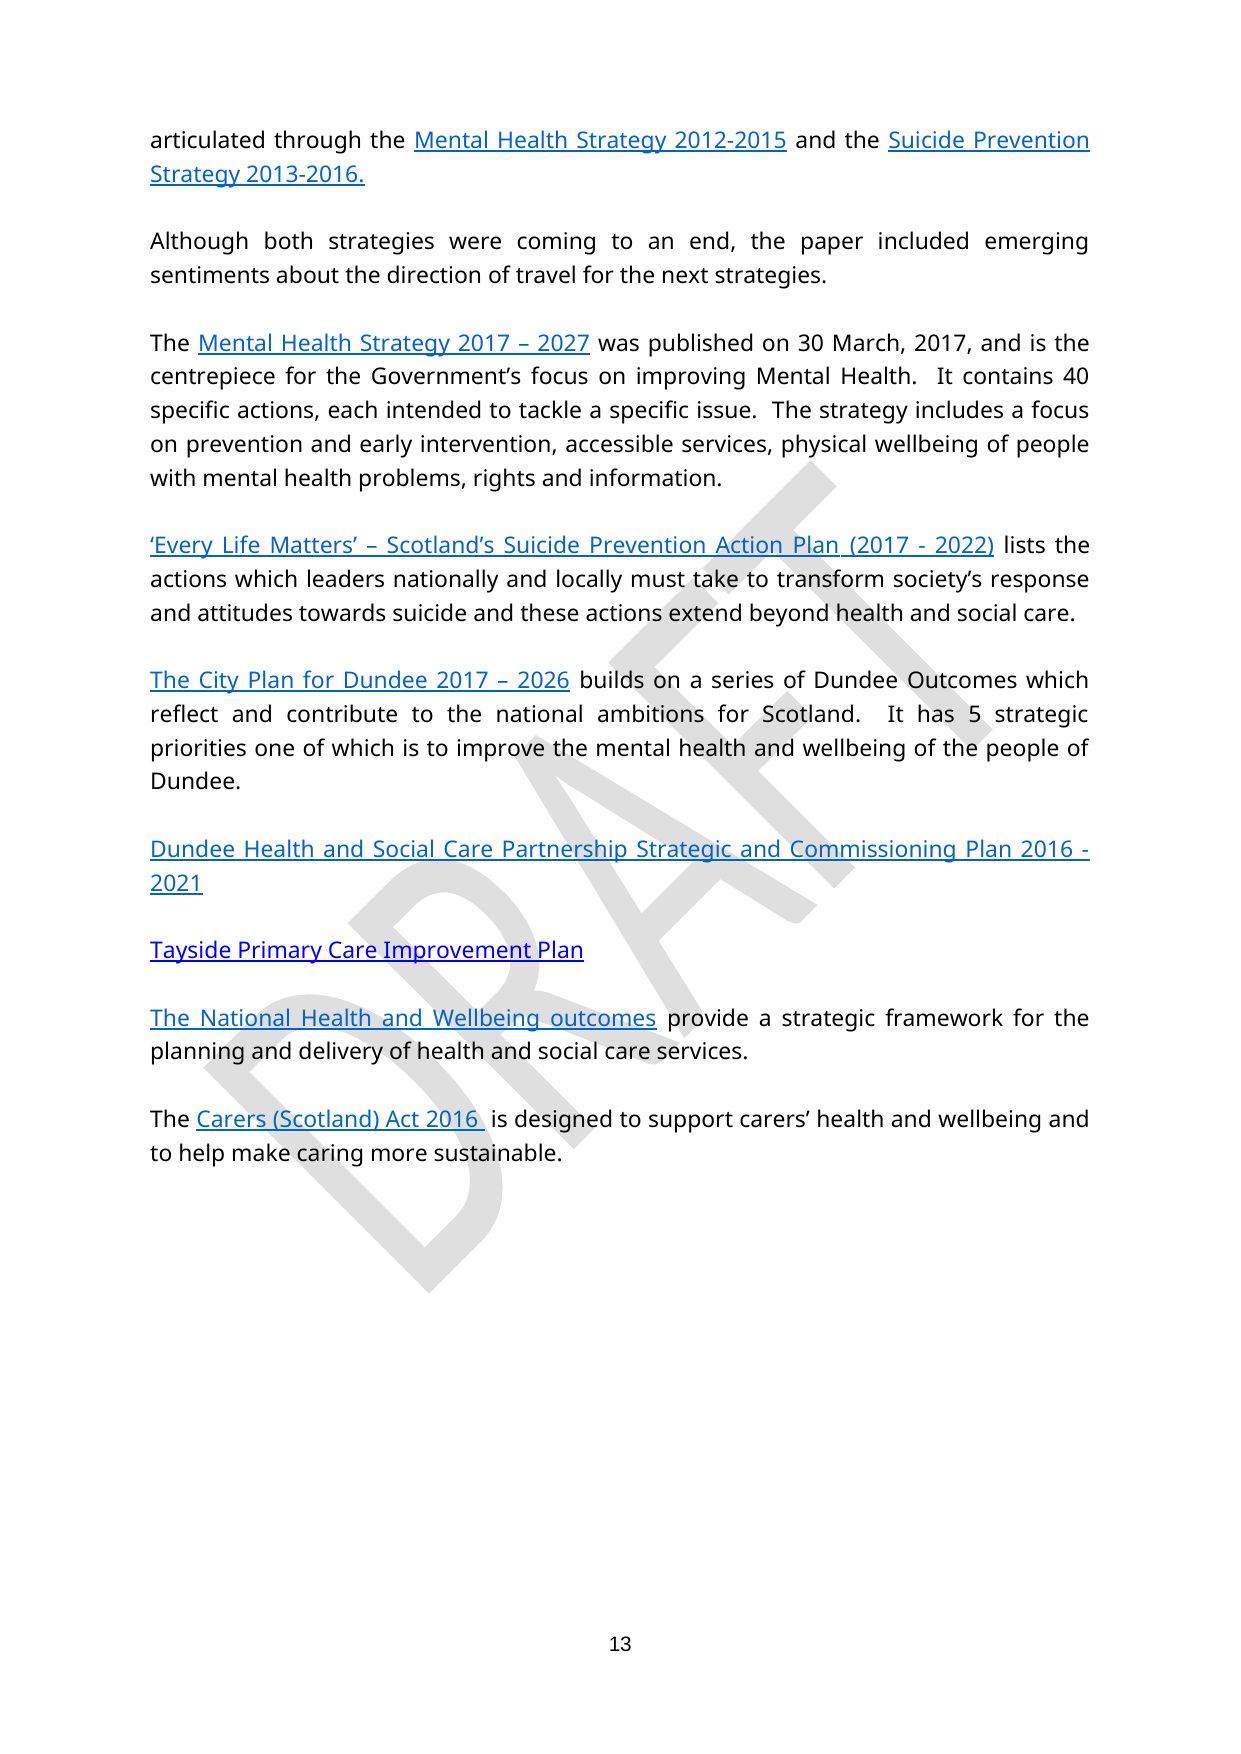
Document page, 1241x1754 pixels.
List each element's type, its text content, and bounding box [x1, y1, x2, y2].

text The Mental Health Strategy 2017 – 2027 was published on 30 March, 2017, and is the centrepiece for the Government’s focus on improving Mental Health. It contains 40 specific actions, each intended to tackle a specific issue. The strategy includes a focus on prevention and early intervention, accessible services, physical wellbeing of people with mental health problems, rights and information. [150, 327, 1090, 493]
text ‘Every Life Matters’ – Scotland’s Suicide Prevention Action Plan (2017 - 2022) lists the actions which leaders nationally and locally must take to transform society’s response and attitudes towards suicide and these actions extend beyond health and social care. [150, 529, 1090, 628]
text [150, 124, 1090, 189]
text Although both strategies were coming to an end, the paper included emerging sentiments about the direction of travel for the next strategies. [150, 225, 1090, 290]
text Dundee Health and Social Care Partnership Strategic and Commissioning Plan 2016 - 2021 [150, 833, 1090, 859]
text Dundee Health and Social Care Partnership Strategic and Commissioning Plan 2016 - 2021 [150, 861, 1090, 898]
text Tayside Primary Care Improvement Plan [150, 934, 1090, 965]
text The City Plan for Dundee 2017 – 2026 builds on a series of Dundee Outcomes which reflect and contribute to the national ambitions for Scotland. It has 5 strategic priorities one of which is to improve the mental health and wellbeing of the people of Dundee. [150, 664, 1090, 797]
text The National Health and Wellbeing outcomes provide a strategic framework for the planning and delivery of health and social care services. [150, 1002, 1090, 1067]
text The Carers (Scotland) Act 2016 is designed to support carers’ health and wellbeing and to help make caring more sustainable. [150, 1103, 1090, 1168]
